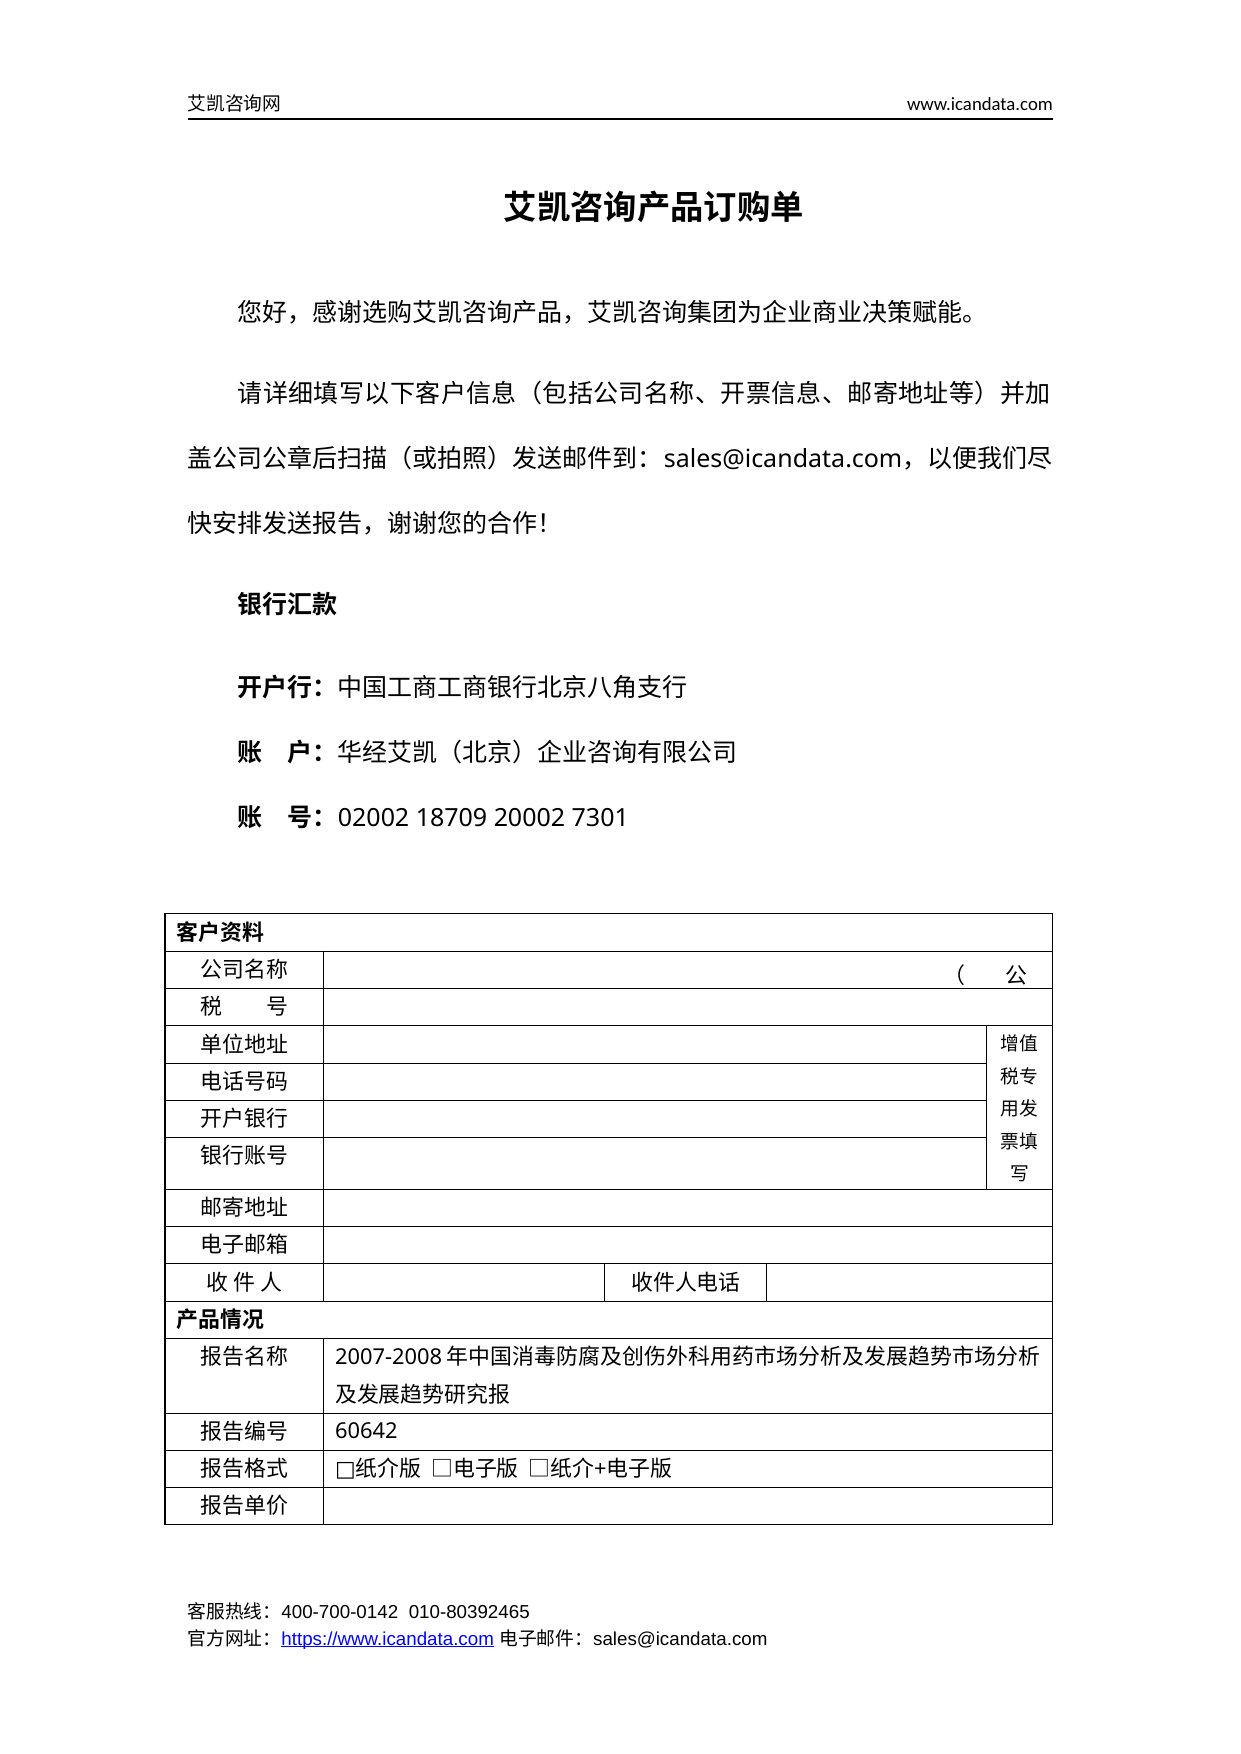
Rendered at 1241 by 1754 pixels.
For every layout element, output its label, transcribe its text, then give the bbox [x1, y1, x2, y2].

text 银行汇款 [187, 570, 1053, 635]
table_cell [324, 1488, 1052, 1524]
text 您好，感谢选购艾凯咨询产品，艾凯咨询集团为企业商业决策赋能。 [187, 278, 1053, 343]
table_cell [324, 1138, 986, 1189]
table_cell 报告格式 [166, 1451, 323, 1487]
table_cell 单位地址 [166, 1026, 323, 1062]
table_cell [324, 1026, 986, 1062]
text 艾凯咨询产品订购单 [187, 172, 1053, 237]
table_cell 电子邮箱 [166, 1227, 323, 1263]
table_cell [767, 1264, 1052, 1301]
table_cell 报告单价 [166, 1488, 323, 1524]
table_cell [324, 1064, 986, 1100]
table_cell □纸介版 □电子版 □纸介+电子版 [324, 1451, 1052, 1487]
table_cell 开户银行 [166, 1101, 323, 1137]
text 开户行：中国工商工商银行北京八角支行 [187, 653, 1053, 718]
table_cell 税 号 [166, 989, 323, 1025]
table_cell 电话号码 [166, 1064, 323, 1100]
table_cell 银行账号 [166, 1138, 323, 1189]
table_cell 收 件 人 [166, 1264, 323, 1301]
table_header 客户资料 [166, 914, 1052, 951]
table_cell 公司名称 [166, 952, 323, 988]
table_cell 增值税专用发票填写 [987, 1026, 1052, 1189]
table_cell 产品情况 [166, 1302, 1052, 1338]
table_cell [324, 989, 1052, 1025]
table_cell 收件人电话 [605, 1264, 766, 1301]
table_cell 60642 [324, 1414, 1052, 1450]
table_cell [324, 1190, 1052, 1226]
text 账 户：华经艾凯（北京）企业咨询有限公司 [187, 718, 1053, 783]
table_cell 报告编号 [166, 1414, 323, 1450]
table_cell [324, 952, 1052, 988]
table_cell 报告名称 [166, 1339, 323, 1412]
table_cell [324, 1264, 604, 1301]
text 请详细填写以下客户信息（包括公司名称、开票信息、邮寄地址等）并加盖公司公章后扫描（或拍照）发送邮件到：sales@icandata.com，以便我们尽快安排发送报告，谢谢您的合作！ [187, 359, 1053, 554]
table_cell [324, 1101, 986, 1137]
table_cell 2007-2008年中国消毒防腐及创伤外科用药市场分析及发展趋势市场分析及发展趋势研究报 [324, 1339, 1052, 1412]
table_cell 邮寄地址 [166, 1190, 323, 1226]
table_cell [324, 1227, 1052, 1263]
text 账 号：02002 18709 20002 7301 [187, 783, 1053, 848]
